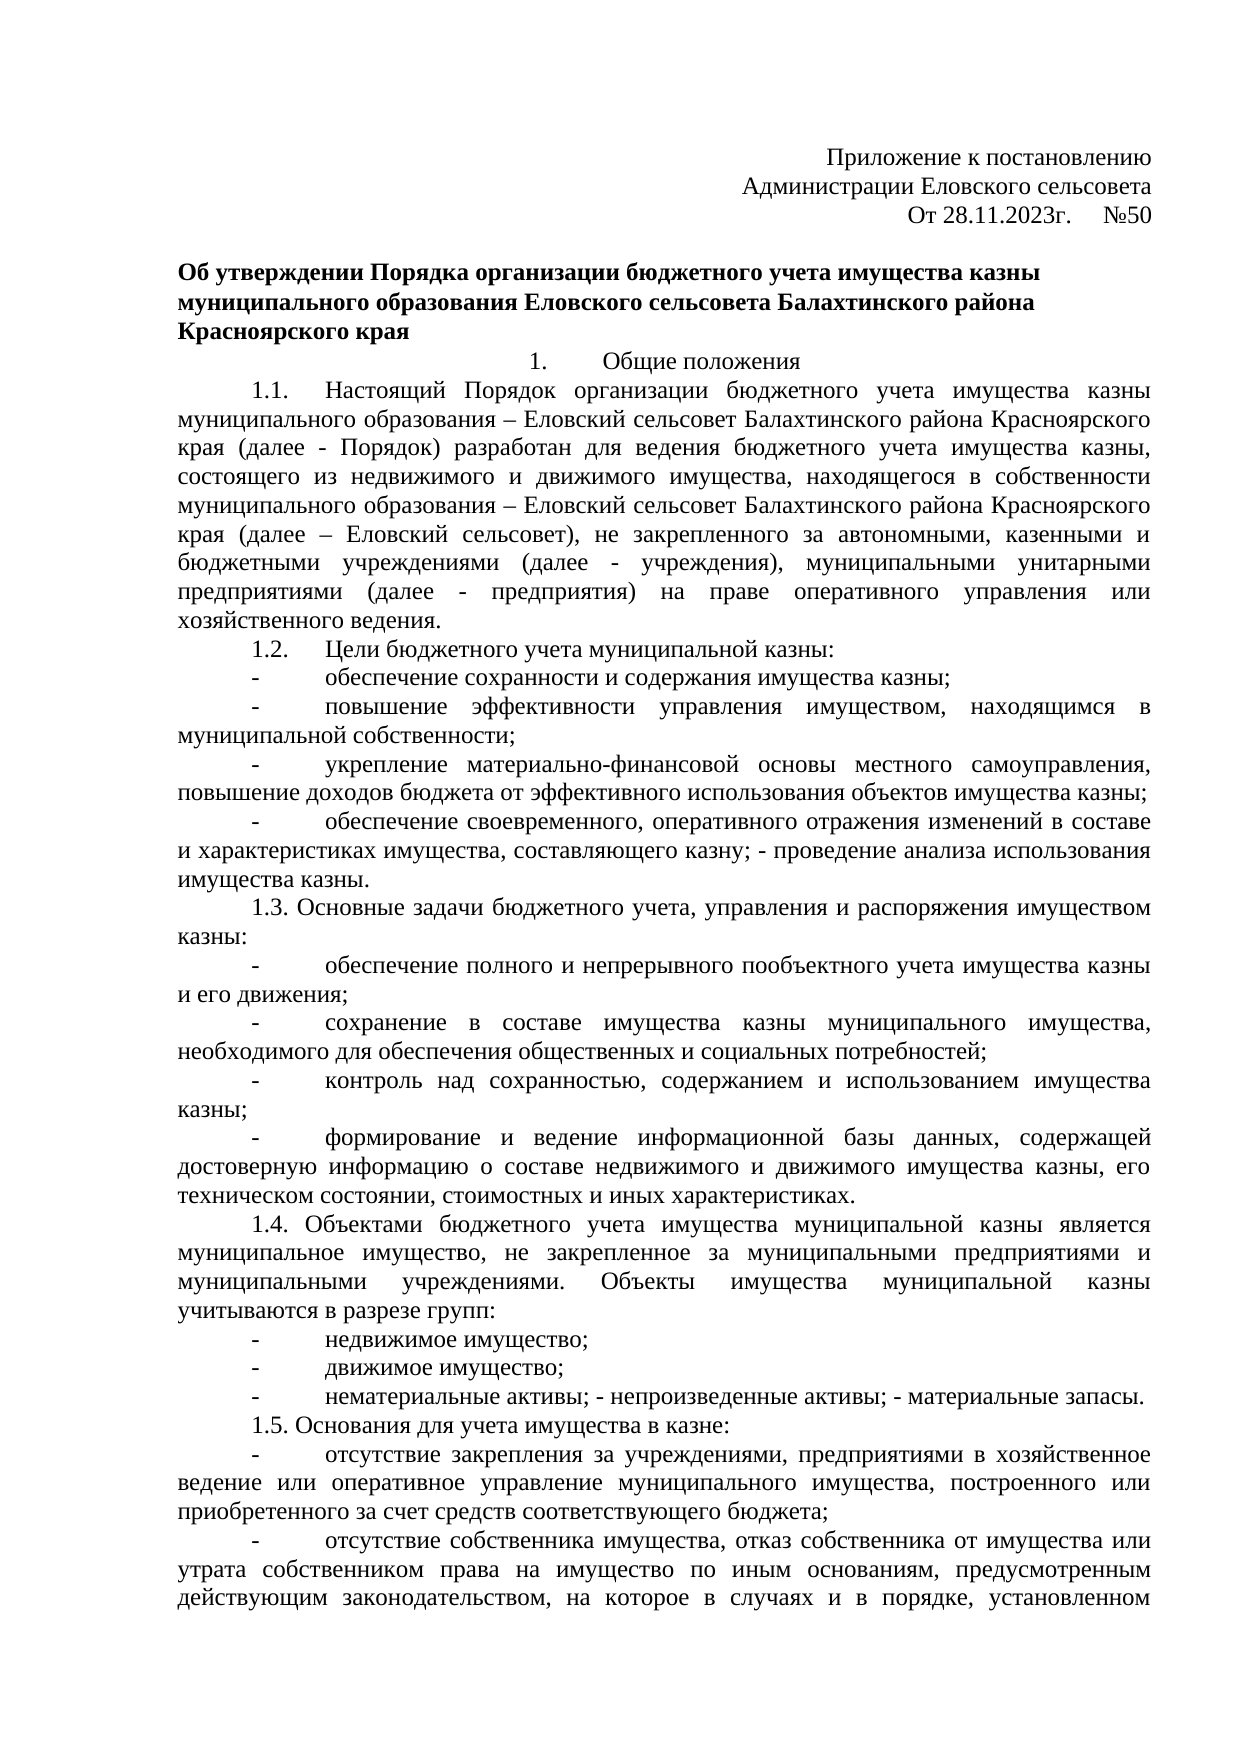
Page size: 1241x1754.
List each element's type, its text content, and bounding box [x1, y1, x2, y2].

text - обеспечение сохранности и содержания имущества казны; [177, 662, 1152, 691]
text Администрации Еловского сельсовета [177, 171, 1152, 200]
text 1.3. Основные задачи бюджетного учета, управления и распоряжения имуществом казны: [177, 892, 1152, 950]
text - укрепление материально-финансовой основы местного самоуправления, повышение доходов бюджета от эффективного использования объектов имущества казны; [177, 749, 1152, 806]
text 1.1. Настоящий Порядок организации бюджетного учета имущества казны муниципального образования – Еловский сельсовет Балахтинского района Красноярского края (далее - Порядок) разработан для ведения бюджетного учета имущества казны, состоящего из недвижимого и движимого имущества, находящегося в собственности муниципального образования – Еловский сельсовет Балахтинского района Красноярского края (далее – Еловский сельсовет), не закрепленного за автономными, казенными и бюджетными учреждениями (далее - учреждения), муниципальными унитарными предприятиями (далее - предприятия) на праве оперативного управления или хозяйственного ведения. [177, 375, 1152, 634]
text - обеспечение своевременного, оперативного отражения изменений в составе и характеристиках имущества, составляющего казну; - проведение анализа использования имущества казны. [177, 806, 1152, 892]
text - отсутствие закрепления за учреждениями, предприятиями в хозяйственное ведение или оперативное управление муниципального имущества, построенного или приобретенного за счет средств соответствующего бюджета; [177, 1439, 1152, 1525]
text От 28.11.2023г. №50 [177, 200, 1152, 228]
text 1. Общие положения [177, 346, 1152, 375]
text - контроль над сохранностью, содержанием и использованием имущества казны; [177, 1065, 1152, 1122]
text Об утверждении Порядка организации бюджетного учета имущества казны муниципального образования Еловского сельсовета Балахтинского района Красноярского края [177, 257, 1152, 345]
text 1.5. Основания для учета имущества в казне: [177, 1410, 1152, 1439]
text 1.4. Объектами бюджетного учета имущества муниципальной казны является муниципальное имущество, не закрепленное за муниципальными предприятиями и муниципальными учреждениями. Объекты имущества муниципальной казны учитываются в разрезе групп: [177, 1209, 1152, 1324]
text - недвижимое имущество; [177, 1324, 1152, 1352]
text - формирование и ведение информационной базы данных, содержащей достоверную информацию о составе недвижимого и движимого имущества казны, его техническом состоянии, стоимостных и иных характеристиках. [177, 1122, 1152, 1209]
text - обеспечение полного и непрерывного пообъектного учета имущества казны и его движения; [177, 950, 1152, 1007]
text - повышение эффективности управления имуществом, находящимся в муниципальной собственности; [177, 691, 1152, 749]
text 1.2. Цели бюджетного учета муниципальной казны: [177, 634, 1152, 662]
text - нематериальные активы; - непроизведенные активы; - материальные запасы. [177, 1381, 1152, 1410]
text - движимое имущество; [177, 1352, 1152, 1381]
text Приложение к постановлению [177, 142, 1152, 171]
text - сохранение в составе имущества казны муниципального имущества, необходимого для обеспечения общественных и социальных потребностей; [177, 1007, 1152, 1065]
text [177, 1525, 1152, 1611]
